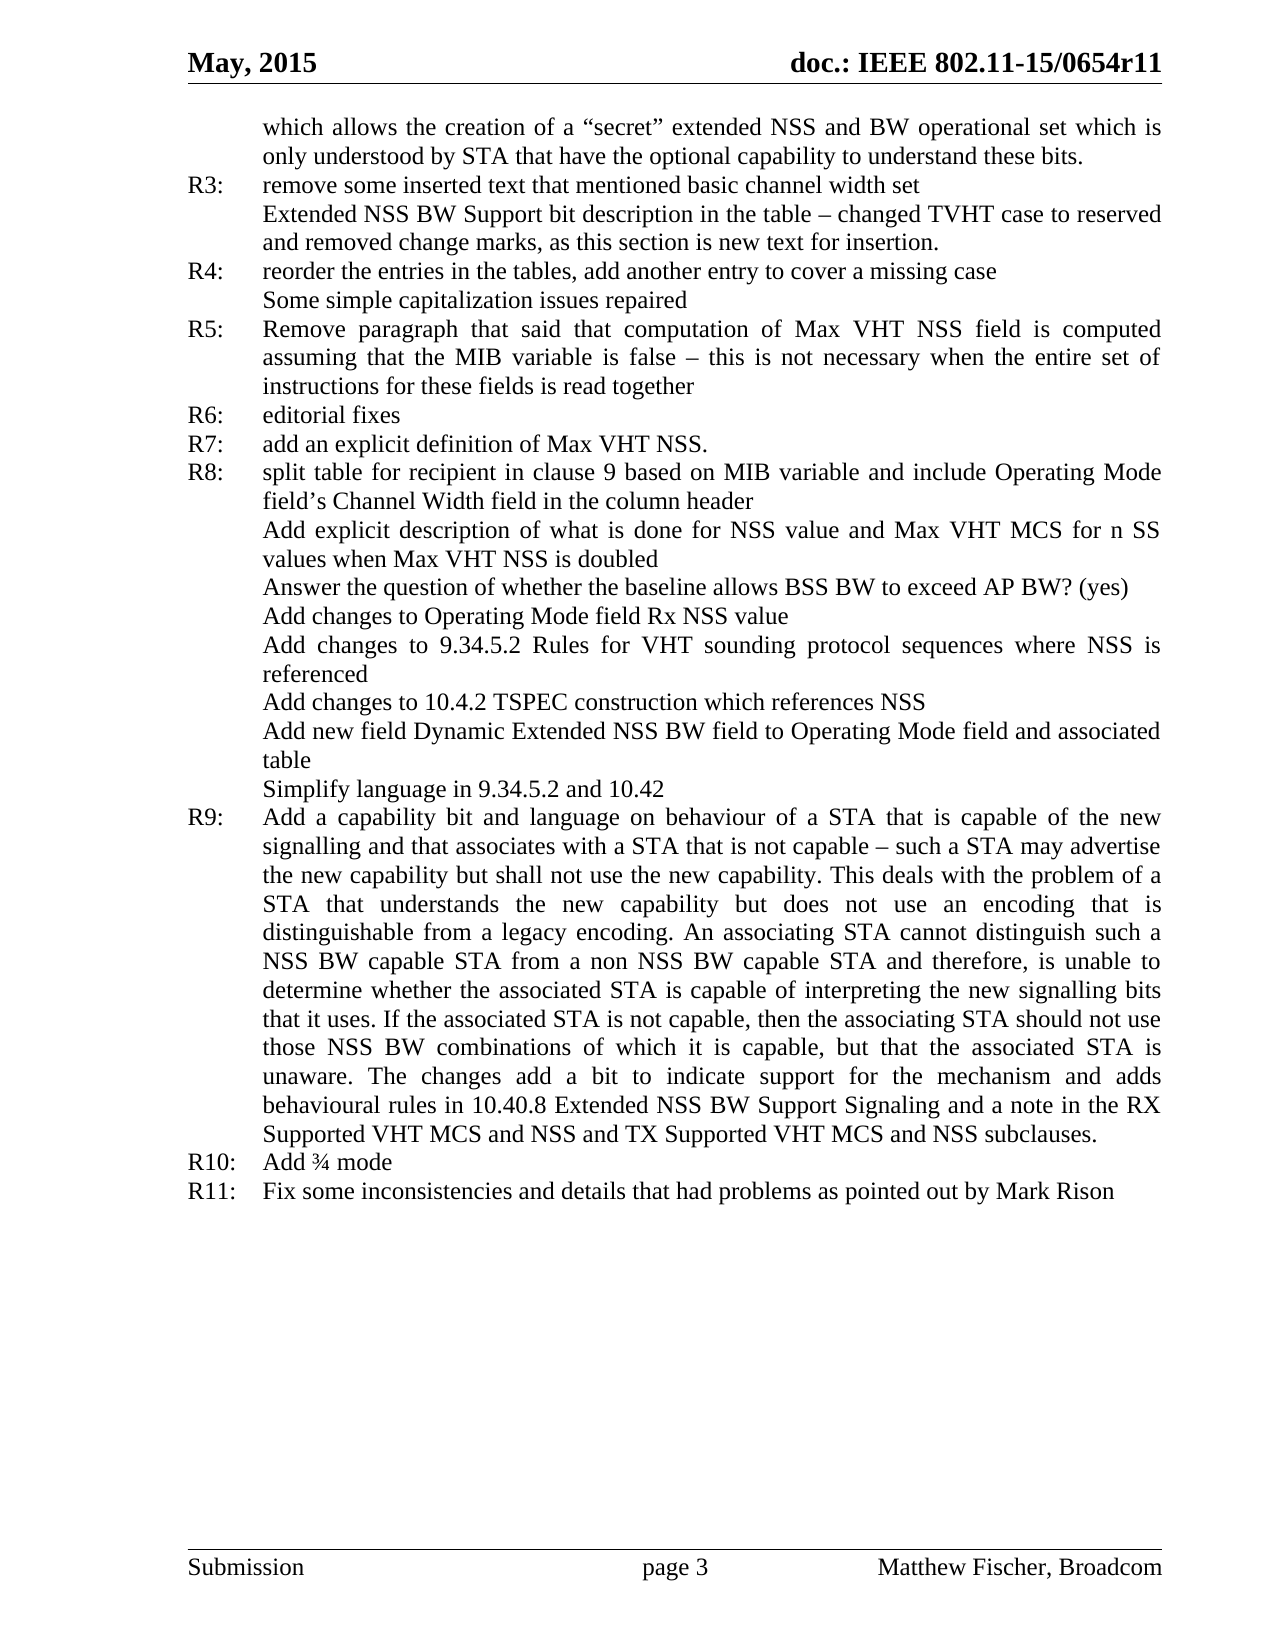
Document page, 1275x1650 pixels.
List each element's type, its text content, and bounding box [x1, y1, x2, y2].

text Add changes to 9.34.5.2 Rules for VHT sounding protocol sequences where NSS is referenced [262, 630, 1162, 687]
text R11: Fix some inconsistencies and details that had problems as pointed out by Mark Rison [187, 1176, 1162, 1205]
text Add changes to Operating Mode field Rx NSS value [262, 601, 1162, 630]
text Add changes to 10.4.2 TSPEC construction which references NSS [262, 687, 1162, 716]
text Some simple capitalization issues repaired [187, 285, 1162, 314]
text Simplify language in 9.34.5.2 and 10.42 [262, 774, 1162, 802]
text R5: Remove paragraph that said that computation of Max VHT NSS field is computed assuming that the MIB variable is false – this is not necessary when the entire set of instructions for these fields is read together [187, 314, 1162, 400]
text R4: reorder the entries in the tables, add another entry to cover a missing case [187, 256, 1162, 285]
text R7: add an explicit definition of Max VHT NSS. [187, 429, 1162, 457]
text Answer the question of whether the baseline allows BSS BW to exceed AP BW? (yes) [187, 572, 1162, 601]
text R9: Add a capability bit and language on behaviour of a STA that is capable of the new signalling and that associates with a STA that is not capable – such a STA may advertise the new capability but shall not use the new capability. This deals with the problem of a STA that understands the new capability but does not use an encoding that is distinguishable from a legacy encoding. An associating STA cannot distinguish such a NSS BW capable STA from a non NSS BW capable STA and therefore, is unable to determine whether the associated STA is capable of interpreting the new signalling bits that it uses. If the associated STA is not capable, then the associating STA should not use those NSS BW combinations of which it is capable, but that the associated STA is unaware. The changes add a bit to indicate support for the mechanism and adds behavioural rules in 10.40.8 Extended NSS BW Support Signaling and a note in the RX Supported VHT MCS and NSS and TX Supported VHT MCS and NSS subclauses. [187, 802, 1162, 1147]
text R8: split table for recipient in clause 9 based on MIB variable and include Operating Mode field’s Channel Width field in the column header [187, 457, 1162, 515]
text R3: remove some inserted text that mentioned basic channel width set [187, 170, 1162, 199]
text Extended NSS BW Support bit description in the table – changed TVHT case to reserved and removed change marks, as this section is new text for insertion. [187, 199, 1162, 256]
text R6: editorial fixes [187, 400, 1162, 429]
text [187, 112, 1162, 170]
text Add new field Dynamic Extended NSS BW field to Operating Mode field and associated table [262, 716, 1162, 774]
text Add explicit description of what is done for NSS value and Max VHT MCS for n SS values when Max VHT NSS is doubled [187, 515, 1162, 572]
text R10: Add ¾ mode [187, 1147, 1162, 1176]
